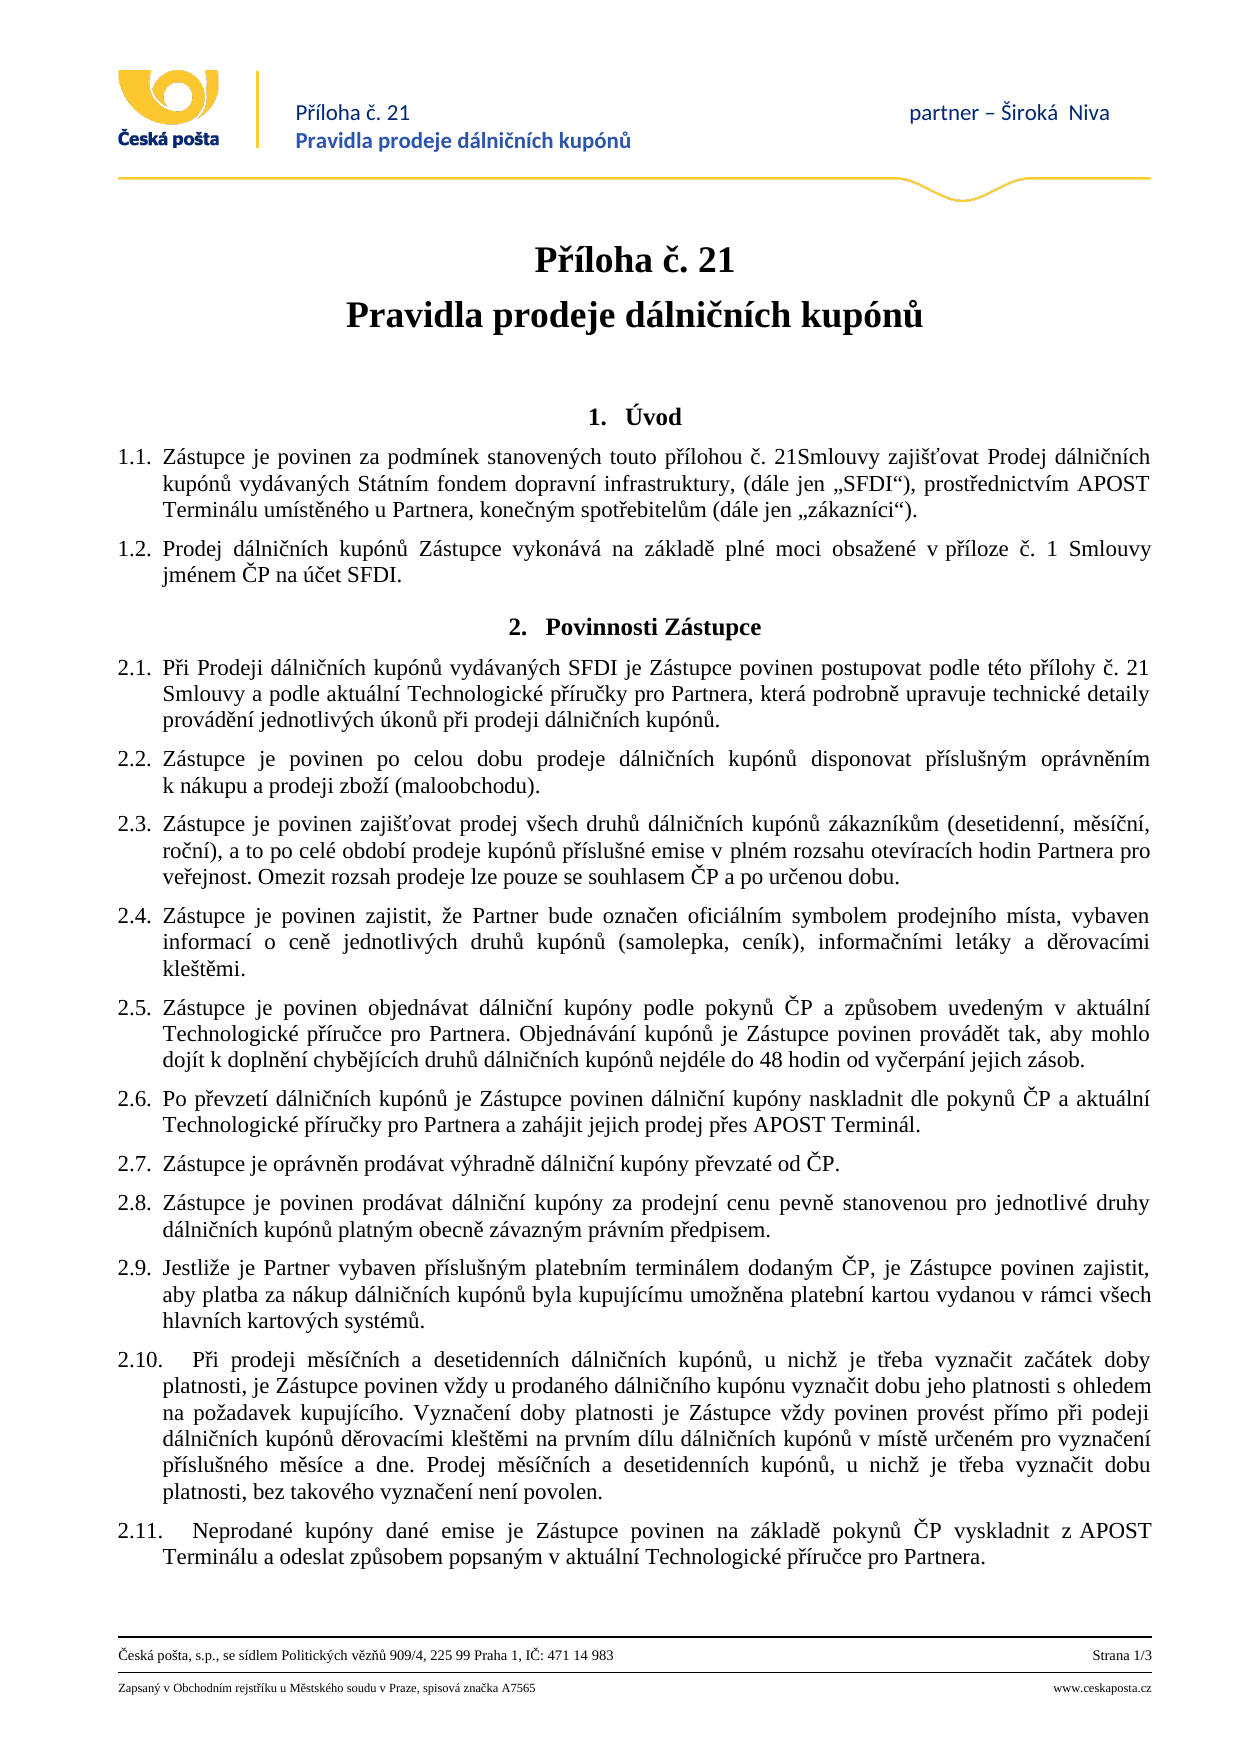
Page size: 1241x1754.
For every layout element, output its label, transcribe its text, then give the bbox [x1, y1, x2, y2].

list Neprodané kupóny dané emise je Zástupce povinen na základě pokynů ČP vyskladnit z APOST Terminálu a odeslat způsobem popsaným v aktuální Technologické příručce pro Partnera. [117, 1517, 1152, 1569]
list Zástupce je povinen zajišťovat prodej všech druhů dálničních kupónů zákazníkům (desetidenní, měsíční, roční), a to po celé období prodeje kupónů příslušné emise v plném rozsahu otevíracích hodin Partnera pro veřejnost. Omezit rozsah prodeje lze pouze se souhlasem ČP a po určenou dobu. [117, 811, 1152, 889]
list Zástupce je oprávněn prodávat výhradně dálniční kupóny převzaté od ČP. [117, 1150, 1152, 1177]
picture [118, 177, 1151, 202]
list Jestliže je Partner vybaven příslušným platebním terminálem dodaným ČP, je Zástupce povinen zajistit, aby platba za nákup dálničních kupónů byla kupujícímu umožněna platební kartou vydanou v rámci všech hlavních kartových systémů. [117, 1254, 1152, 1333]
list Povinnosti Zástupce [118, 612, 1152, 641]
list Zástupce je povinen objednávat dálniční kupóny podle pokynů ČP a způsobem uvedeným v aktuální Technologické příručce pro Partnera. Objednávání kupónů je Zástupce povinen provádět tak, aby mohlo dojít k doplnění chybějících druhů dálničních kupónů nejdéle do 48 hodin od vyčerpání jejich zásob. [117, 994, 1152, 1073]
list Zástupce je povinen prodávat dálniční kupóny za prodejní cenu pevně stanovenou pro jednotlivé druhy dálničních kupónů platným obecně závazným právním předpisem. [117, 1189, 1152, 1242]
text Příloha č. 21 [118, 237, 1152, 280]
list Úvod [118, 402, 1152, 431]
picture [118, 70, 219, 148]
list Při Prodeji dálničních kupónů vydávaných SFDI je Zástupce povinen postupovat podle této přílohy č. 21 Smlouvy a podle aktuální Technologické příručky pro Partnera, která podrobně upravuje technické detaily provádění jednotlivých úkonů při prodeji dálničních kupónů. [117, 654, 1152, 733]
list Při prodeji měsíčních a desetidenních dálničních kupónů, u nichž je třeba vyznačit začátek doby platnosti, je Zástupce povinen vždy u prodaného dálničního kupónu vyznačit dobu jeho platnosti s ohledem na požadavek kupujícího. Vyznačení doby platnosti je Zástupce vždy povinen provést přímo při podeji dálničních kupónů děrovacími kleštěmi na prvním dílu dálničních kupónů v místě určeném pro vyznačení příslušného měsíce a dne. Prodej měsíčních a desetidenních kupónů, u nichž je třeba vyznačit dobu platnosti, bez takového vyznačení není povolen. [117, 1346, 1152, 1504]
list Prodej dálničních kupónů Zástupce vykonává na základě plné moci obsažené v příloze č. 1 Smlouvy jménem ČP na účet SFDI. [117, 535, 1152, 587]
list Po převzetí dálničních kupónů je Zástupce povinen dálniční kupóny naskladnit dle pokynů ČP a aktuální Technologické příručky pro Partnera a zahájit jejich prodej přes APOST Terminál. [117, 1085, 1152, 1138]
list Zástupce je povinen zajistit, že Partner bude označen oficiálním symbolem prodejního místa, vybaven informací o ceně jednotlivých druhů kupónů (samolepka, ceník), informačními letáky a děrovacími kleštěmi. [117, 902, 1152, 981]
list Zástupce je povinen po celou dobu prodeje dálničních kupónů disponovat příslušným oprávněním k nákupu a prodeji zboží (maloobchodu). [117, 745, 1152, 798]
text Pravidla prodeje dálničních kupónů [118, 293, 1152, 336]
list Zástupce je povinen za podmínek stanovených touto přílohou č. 21Smlouvy zajišťovat Prodej dálničních kupónů vydávaných Státním fondem dopravní infrastruktury, (dále jen „SFDI“), prostřednictvím APOST Terminálu umístěného u Partnera, konečným spotřebitelům (dále jen „zákazníci“). [117, 443, 1152, 522]
